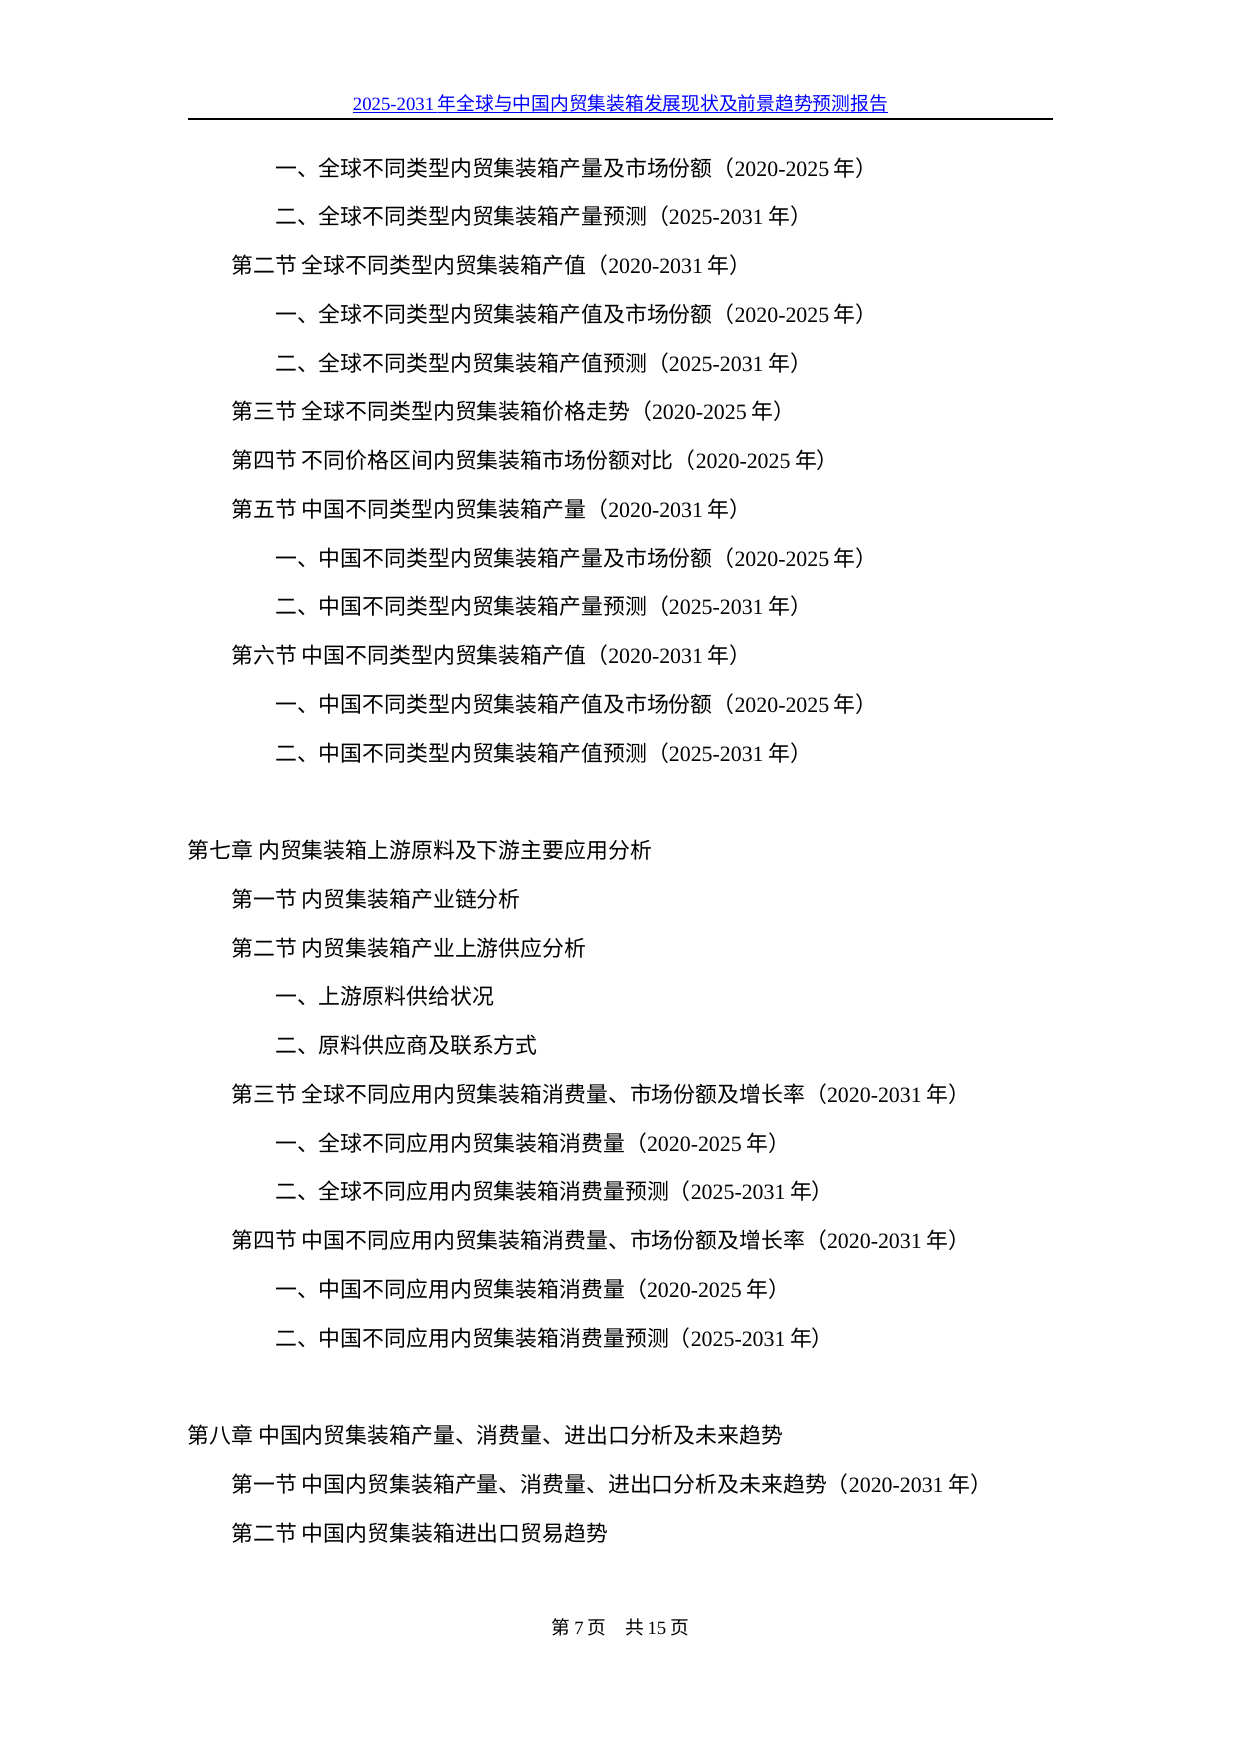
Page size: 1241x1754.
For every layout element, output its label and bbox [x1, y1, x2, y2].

text [187, 150, 1053, 1548]
